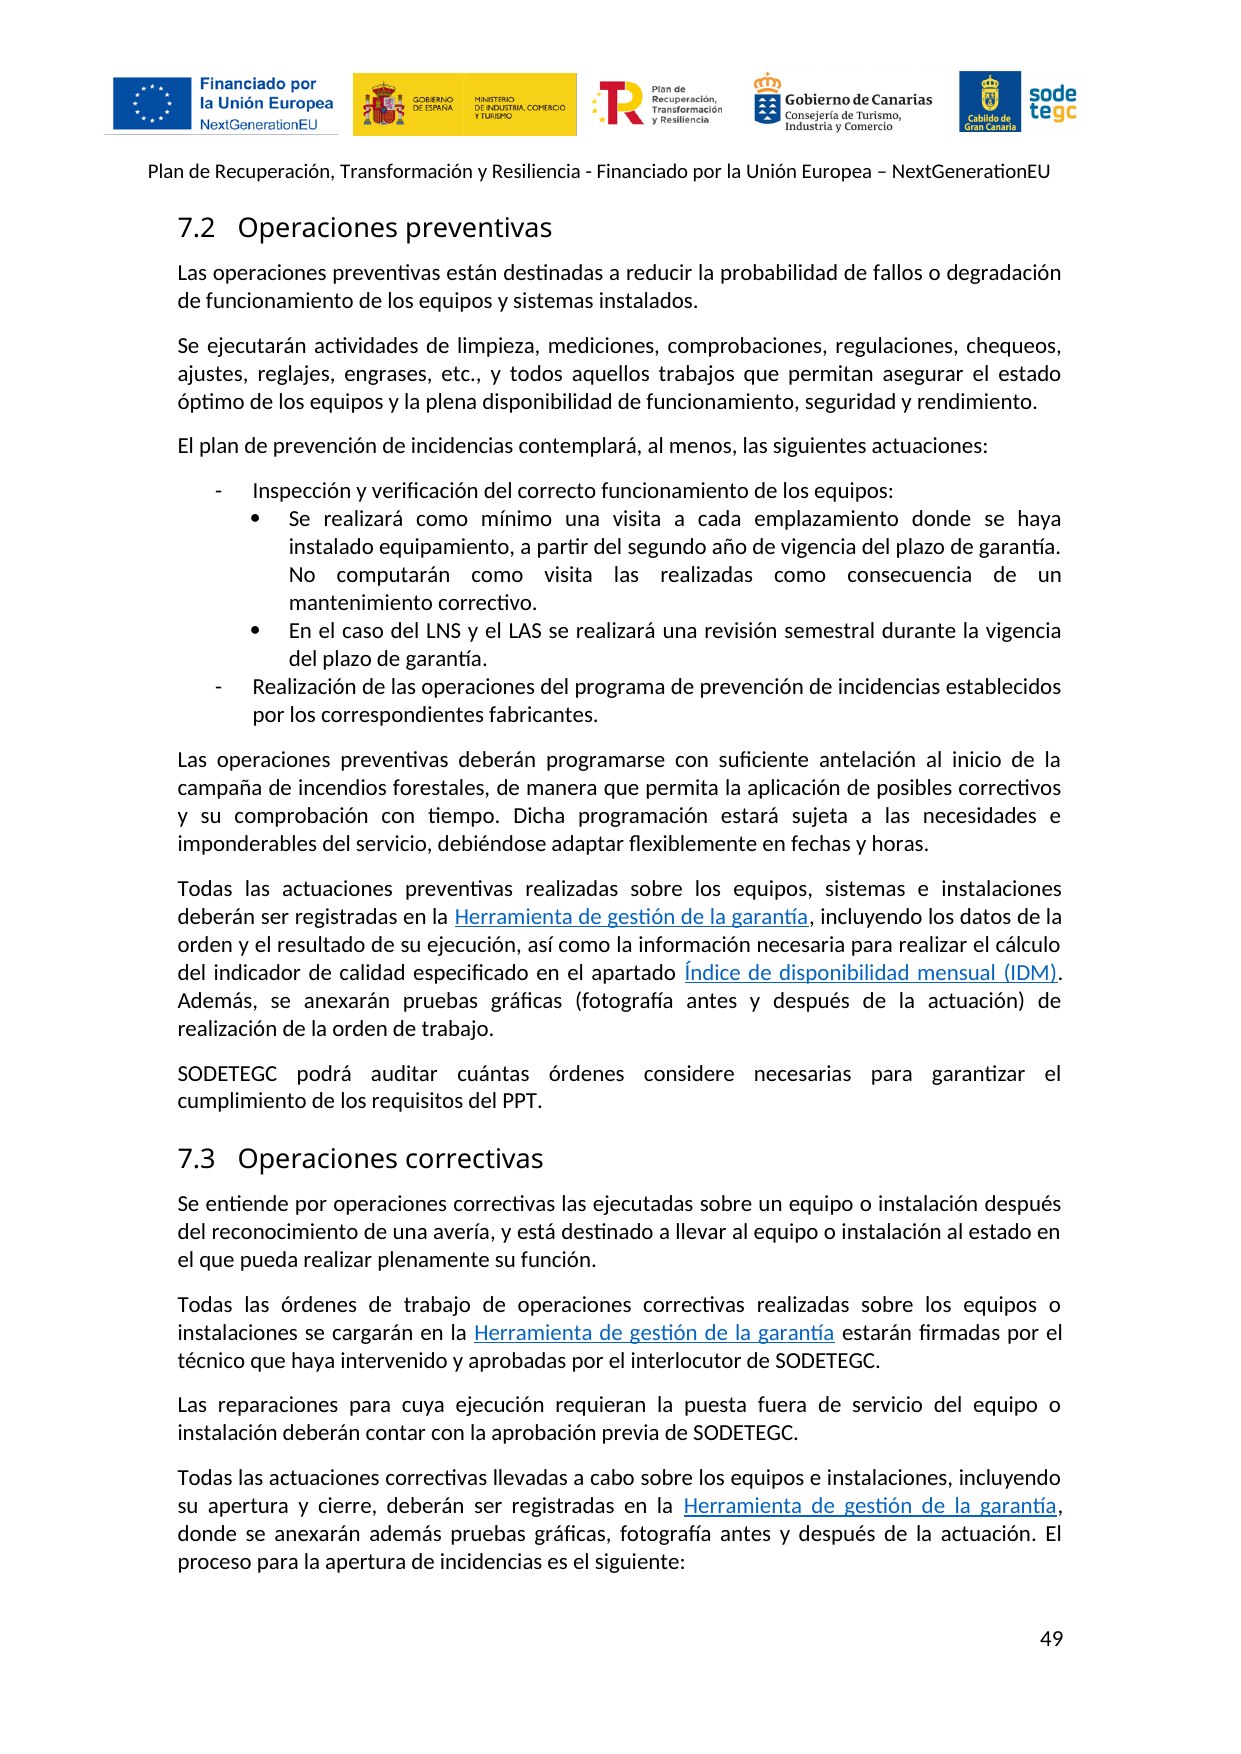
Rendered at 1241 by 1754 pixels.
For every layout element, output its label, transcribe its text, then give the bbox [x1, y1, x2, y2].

text Todas las órdenes de trabajo de operaciones correctivas realizadas sobre los equipos o instalaciones se cargarán en la Herramienta de gestión de la garantía estarán firmadas por el técnico que haya intervenido y aprobadas por el interlocutor de SODETEGC. [177, 1290, 1063, 1374]
list Inspección y verificación del correcto funcionamiento de los equipos: [215, 476, 1063, 504]
picture [959, 71, 1082, 132]
text Se ejecutarán actividades de limpieza, mediciones, comprobaciones, regulaciones, chequeos, ajustes, reglajes, engrases, etc., y todos aquellos trabajos que permitan asegurar el estado óptimo de los equipos y la plena disponibilidad de funcionamiento, seguridad y rendimiento. [177, 331, 1063, 415]
text Las reparaciones para cuya ejecución requieran la puesta fuera de servicio del equipo o instalación deberán contar con la aprobación previa de SODETEGC. [177, 1391, 1063, 1447]
subtitle Operaciones correctivas [177, 1140, 1063, 1177]
picture [746, 66, 939, 136]
picture [103, 66, 726, 140]
text Las operaciones preventivas deberán programarse con suficiente antelación al inicio de la campaña de incendios forestales, de manera que permita la aplicación de posibles correctivos y su comprobación con tiempo. Dicha programación estará sujeta a las necesidades e imponderables del servicio, debiéndose adaptar flexiblemente en fechas y horas. [177, 745, 1063, 857]
text SODETEGC podrá auditar cuántas órdenes considere necesarias para garantizar el cumplimiento de los requisitos del PPT. [177, 1059, 1063, 1115]
list Realización de las operaciones del programa de prevención de incidencias establecidos por los correspondientes fabricantes. [215, 672, 1063, 728]
list En el caso del LNS y el LAS se realizará una revisión semestral durante la vigencia del plazo de garantía. [251, 616, 1063, 672]
text Todas las actuaciones correctivas llevadas a cabo sobre los equipos e instalaciones, incluyendo su apertura y cierre, deberán ser registradas en la Herramienta de gestión de la garantía, donde se anexarán además pruebas gráficas, fotografía antes y después de la actuación. El proceso para la apertura de incidencias es el siguiente: [177, 1463, 1063, 1575]
text Se entiende por operaciones correctivas las ejecutadas sobre un equipo o instalación después del reconocimiento de una avería, y está destinado a llevar al equipo o instalación al estado en el que pueda realizar plenamente su función. [177, 1189, 1063, 1273]
list Se realizará como mínimo una visita a cada emplazamiento donde se haya instalado equipamiento, a partir del segundo año de vigencia del plazo de garantía. No computarán como visita las realizadas como consecuencia de un mantenimiento correctivo. [251, 504, 1063, 616]
text Las operaciones preventivas están destinadas a reducir la probabilidad de fallos o degradación de funcionamiento de los equipos y sistemas instalados. [177, 258, 1063, 314]
text Todas las actuaciones preventivas realizadas sobre los equipos, sistemas e instalaciones deberán ser registradas en la Herramienta de gestión de la garantía, incluyendo los datos de la orden y el resultado de su ejecución, así como la información necesaria para realizar el cálculo del indicador de calidad especificado en el apartado Índice de disponibilidad mensual (IDM). Además, se anexarán pruebas gráficas (fotografía antes y después de la actuación) de realización de la orden de trabajo. [177, 874, 1063, 1042]
text El plan de prevención de incidencias contemplará, al menos, las siguientes actuaciones: [177, 432, 1063, 459]
subtitle Operaciones preventivas [177, 209, 1063, 246]
